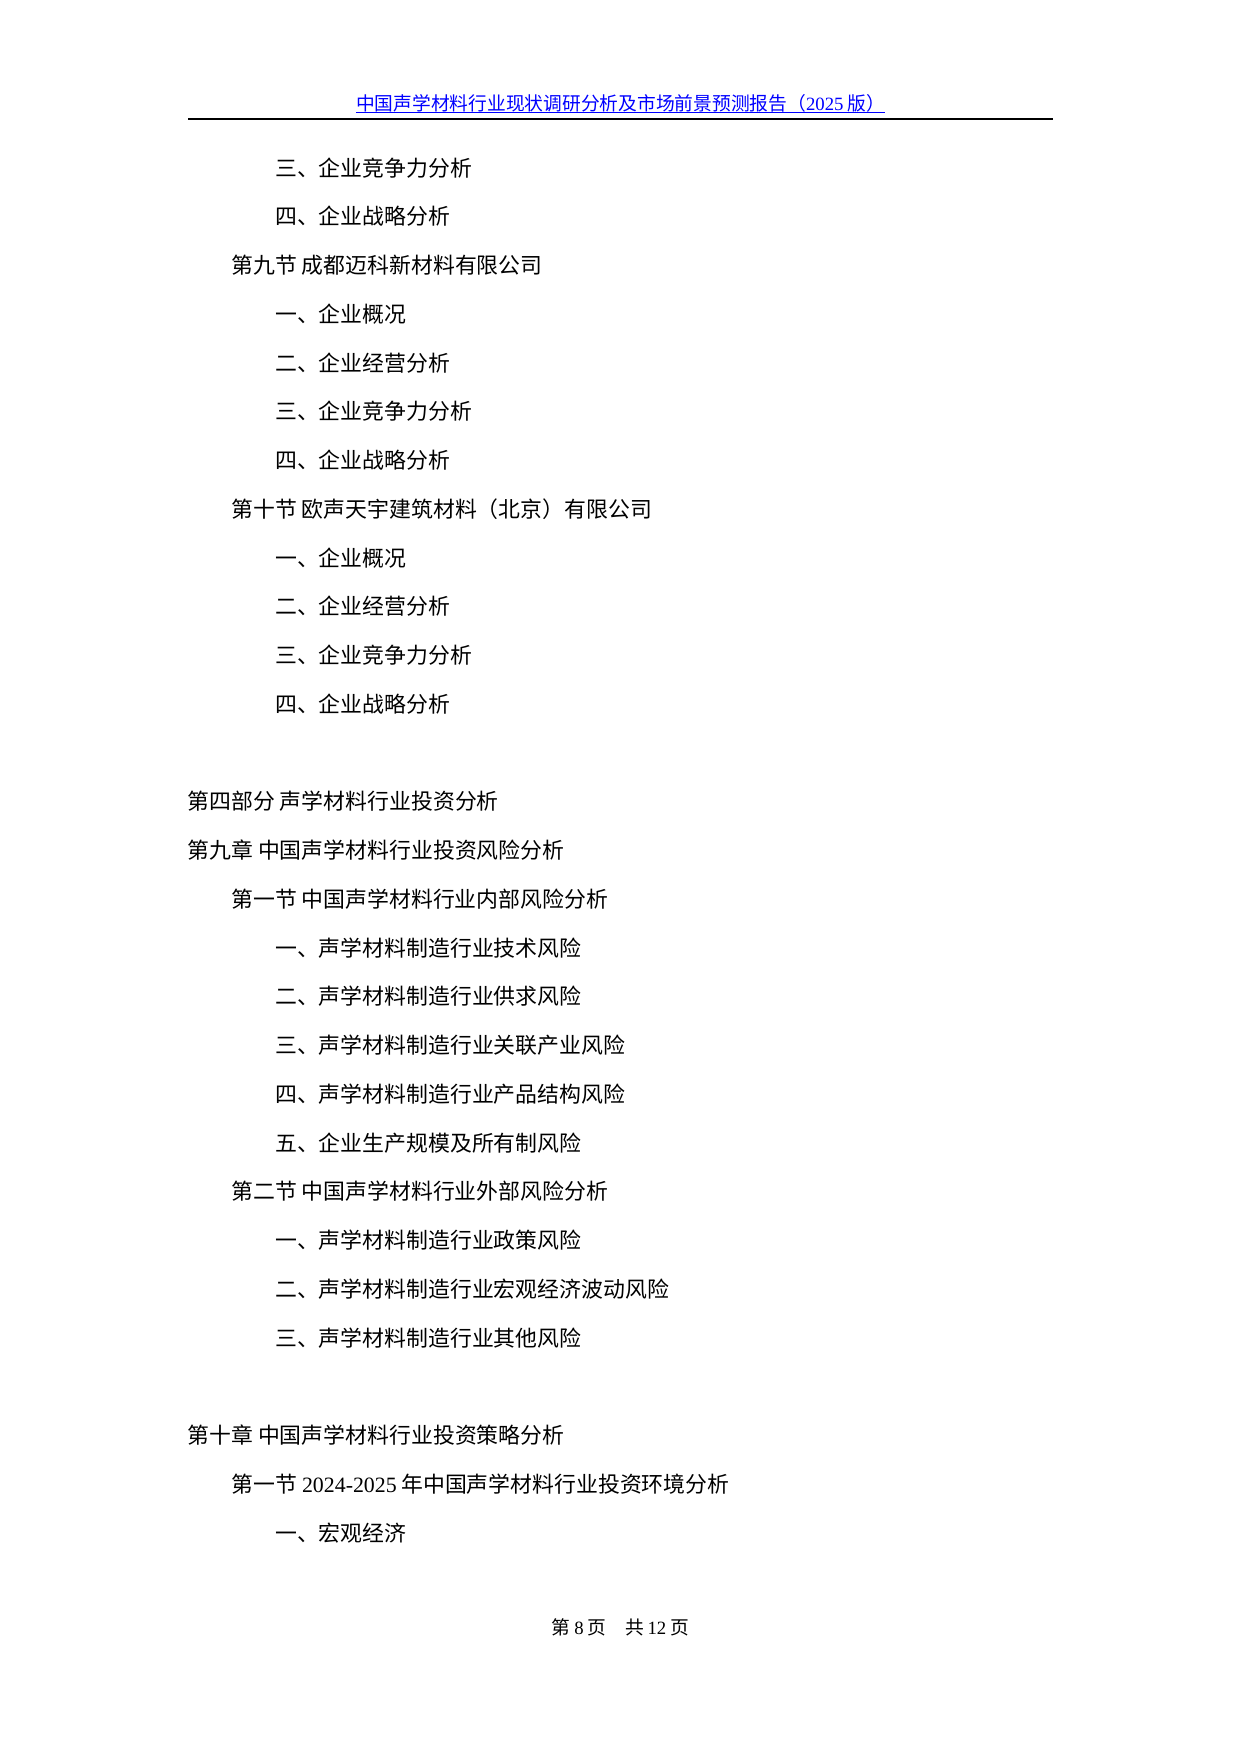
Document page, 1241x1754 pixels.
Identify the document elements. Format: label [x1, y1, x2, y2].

text [187, 150, 1053, 1548]
